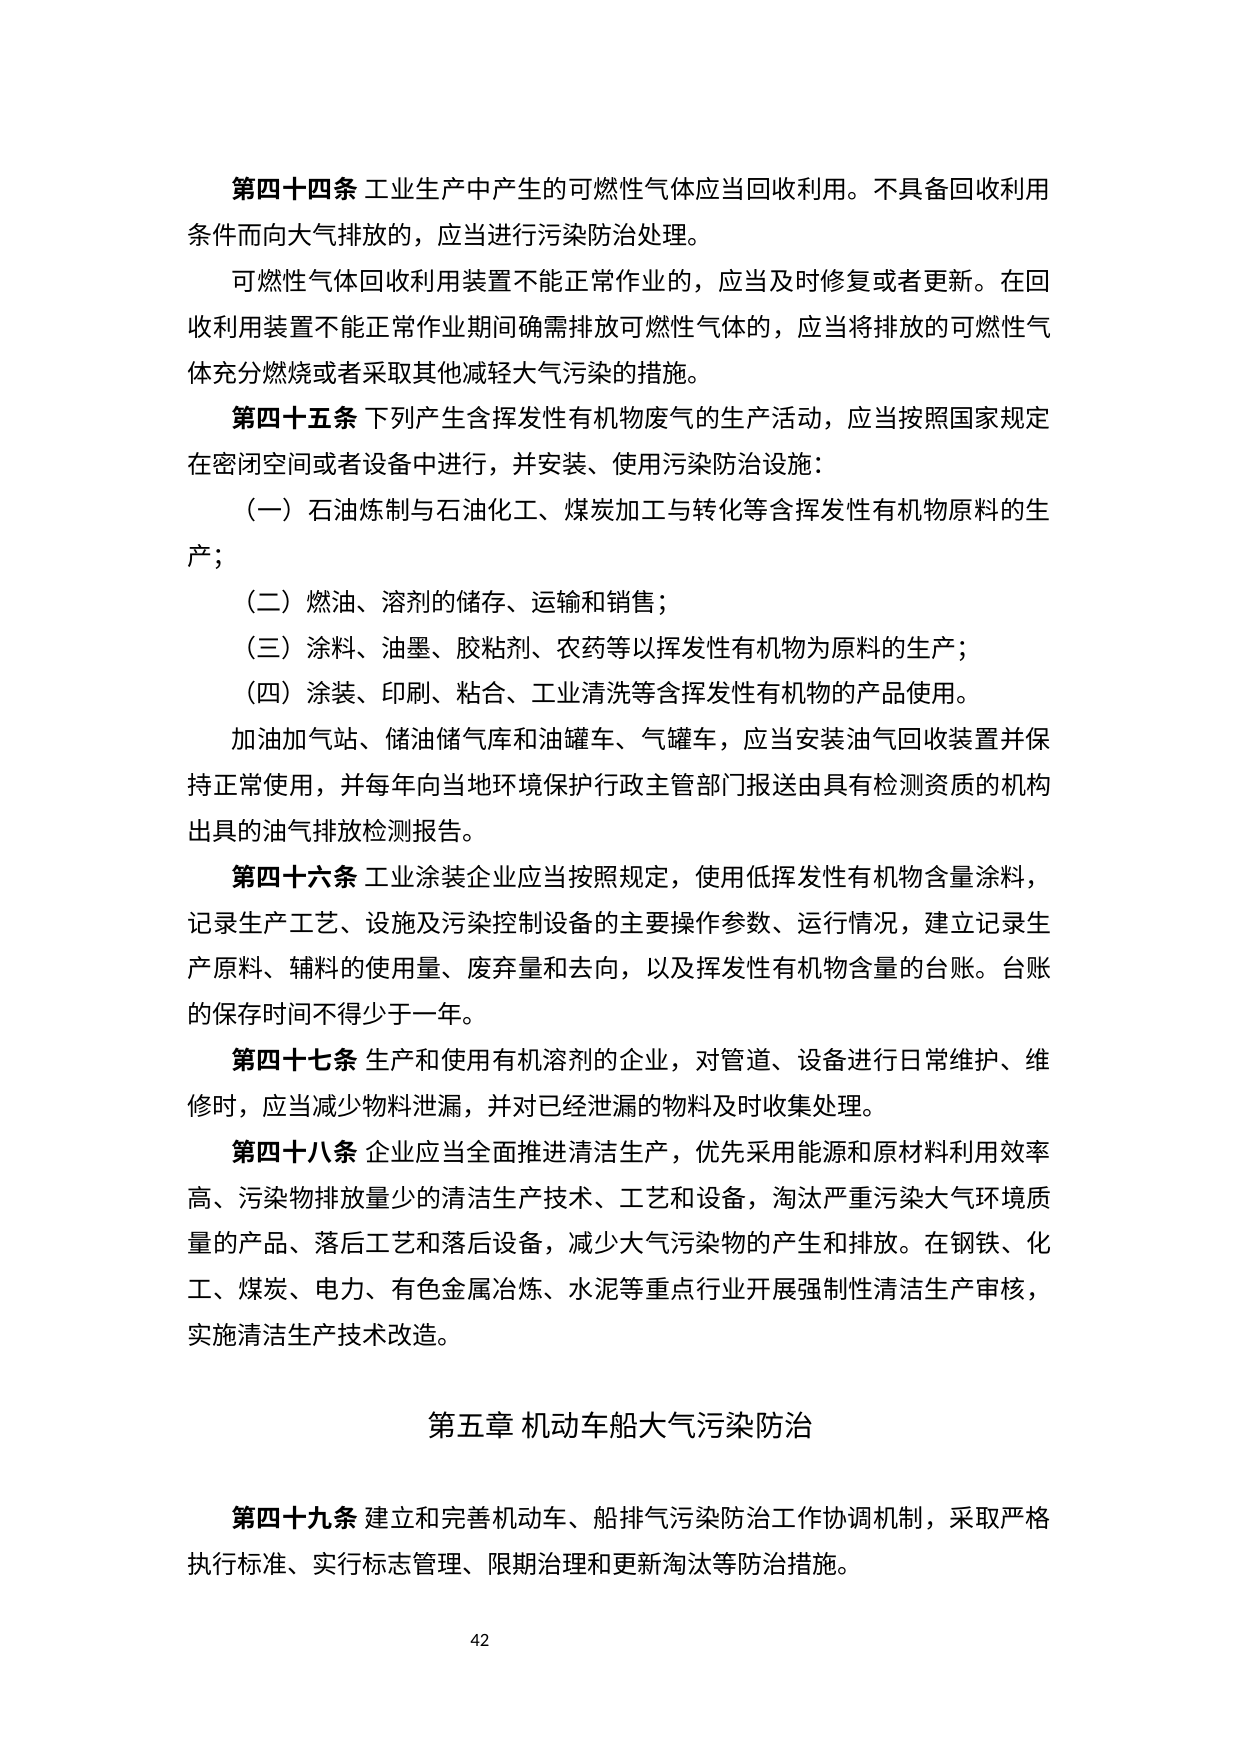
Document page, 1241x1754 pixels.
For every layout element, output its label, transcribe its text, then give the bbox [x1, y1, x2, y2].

text 第四十七条 生产和使用有机溶剂的企业，对管道、设备进行日常维护、维修时，应当减少物料泄漏，并对已经泄漏的物料及时收集处理。 [187, 1033, 1053, 1124]
text 第四十九条 建立和完善机动车、船排气污染防治工作协调机制，采取严格执行标准、实行标志管理、限期治理和更新淘汰等防治措施。 [187, 1491, 1053, 1583]
text 加油加气站、储油储气库和油罐车、气罐车，应当安装油气回收装置并保持正常使用，并每年向当地环境保护行政主管部门报送由具有检测资质的机构出具的油气排放检测报告。 [187, 712, 1053, 849]
text （二）燃油、溶剂的储存、运输和销售； [187, 574, 1053, 620]
text 第四十五条 下列产生含挥发性有机物废气的生产活动，应当按照国家规定在密闭空间或者设备中进行，并安装、使用污染防治设施： [187, 391, 1053, 483]
text 第四十八条 企业应当全面推进清洁生产，优先采用能源和原材料利用效率高、污染物排放量少的清洁生产技术、工艺和设备，淘汰严重污染大气环境质量的产品、落后工艺和落后设备，减少大气污染物的产生和排放。在钢铁、化工、煤炭、电力、有色金属冶炼、水泥等重点行业开展强制性清洁生产审核，实施清洁生产技术改造。 [187, 1124, 1053, 1354]
list 机动车船大气污染防治 [187, 1399, 1053, 1445]
text 第四十六条 工业涂装企业应当按照规定，使用低挥发性有机物含量涂料，记录生产工艺、设施及污染控制设备的主要操作参数、运行情况，建立记录生产原料、辅料的使用量、废弃量和去向，以及挥发性有机物含量的台账。台账的保存时间不得少于一年。 [187, 849, 1053, 1033]
text 第四十四条 工业生产中产生的可燃性气体应当回收利用。不具备回收利用条件而向大气排放的，应当进行污染防治处理。 [187, 162, 1053, 254]
text （四）涂装、印刷、粘合、工业清洗等含挥发性有机物的产品使用。 [187, 666, 1053, 712]
text （一）石油炼制与石油化工、煤炭加工与转化等含挥发性有机物原料的生产； [187, 483, 1053, 574]
text （三）涂料、油墨、胶粘剂、农药等以挥发性有机物为原料的生产； [187, 620, 1053, 666]
text 可燃性气体回收利用装置不能正常作业的，应当及时修复或者更新。在回收利用装置不能正常作业期间确需排放可燃性气体的，应当将排放的可燃性气体充分燃烧或者采取其他减轻大气污染的措施。 [187, 254, 1053, 391]
